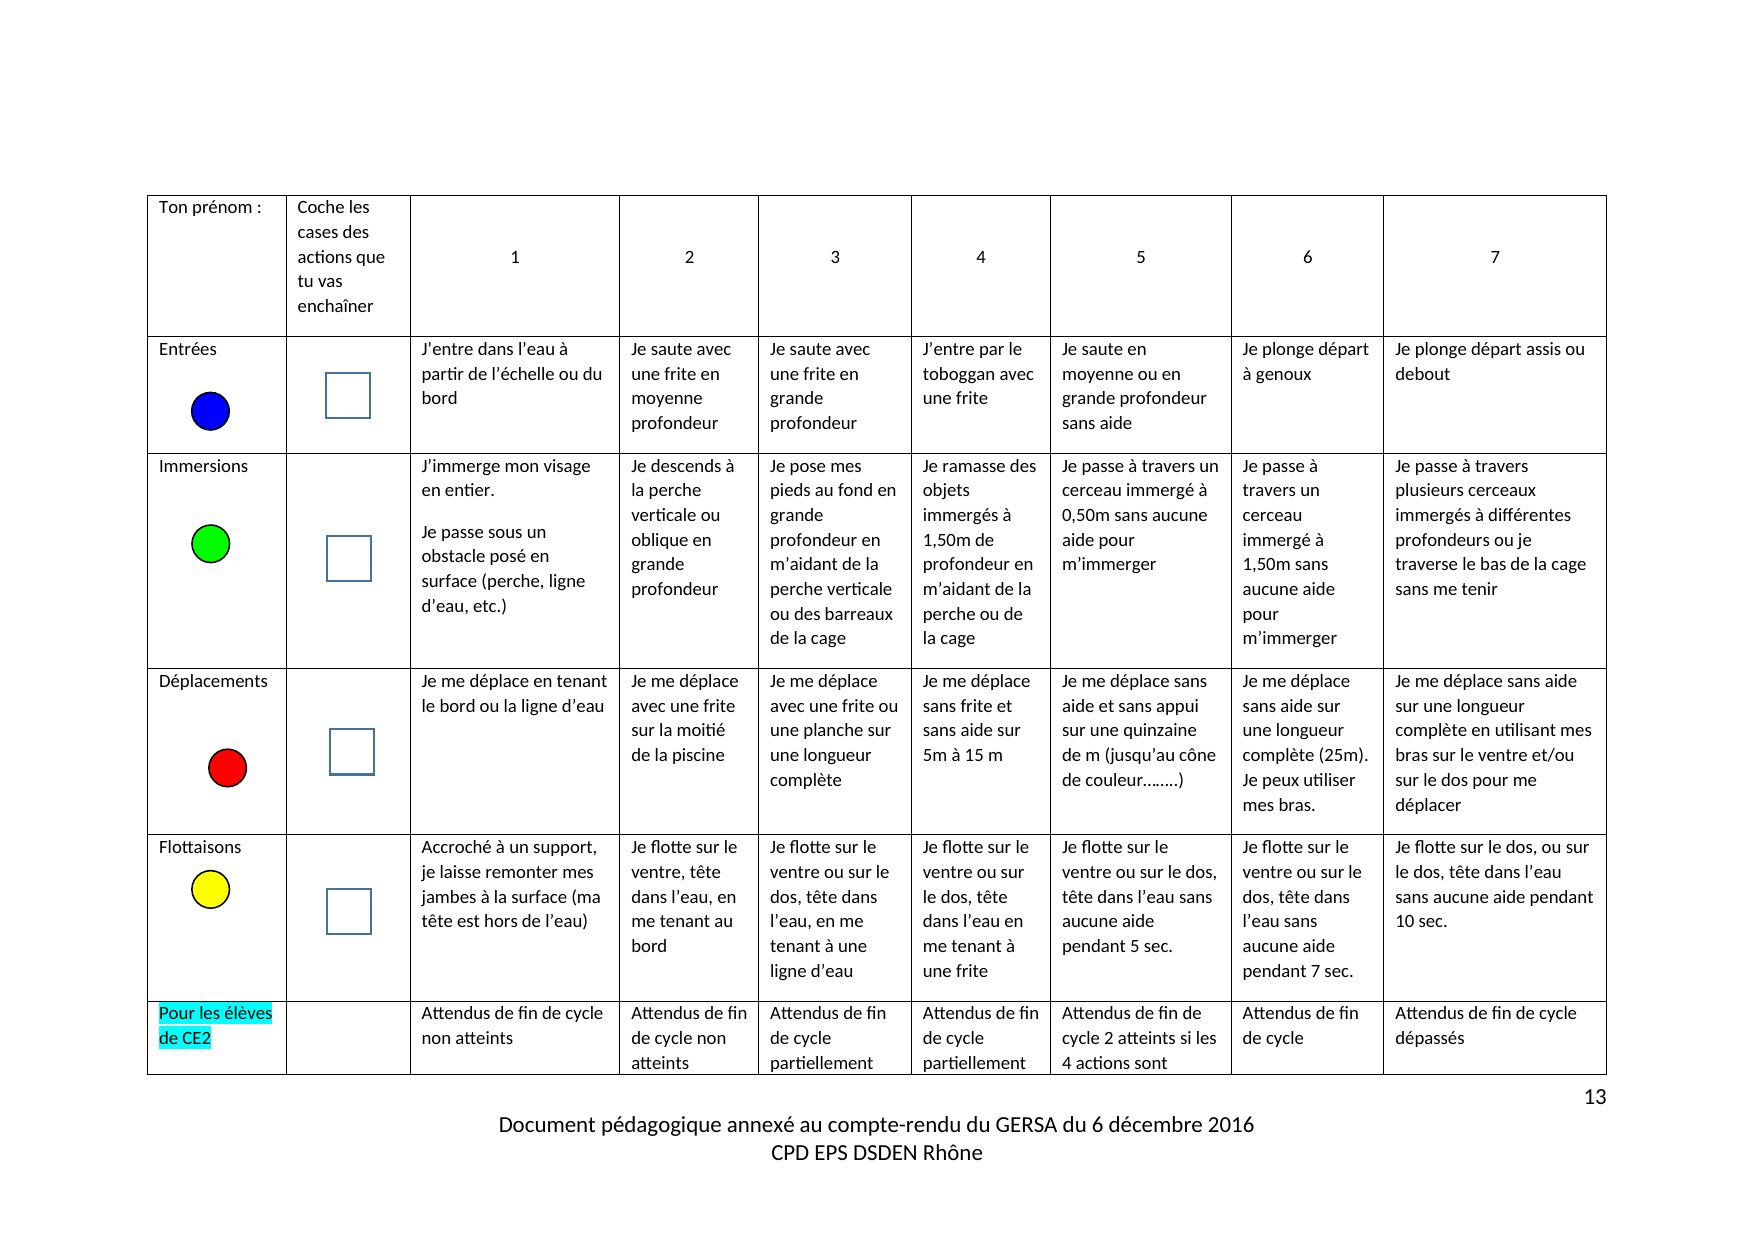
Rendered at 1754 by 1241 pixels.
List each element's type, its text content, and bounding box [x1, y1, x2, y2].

table_cell J’entre dans l’eau à partir de l’échelle ou du bord [411, 337, 619, 453]
table_cell Entrées [148, 337, 286, 453]
table_cell Je me déplace sans aide sur une longueur complète en utilisant mes bras sur le ventre et/ou sur le dos pour me déplacer [1384, 669, 1606, 834]
table_cell Je saute avec une frite en moyenne profondeur [620, 337, 758, 453]
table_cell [411, 1002, 619, 1074]
table_cell Je flotte sur le ventre, tête dans l’eau, en me tenant au bord [620, 835, 758, 1001]
table_header Ton prénom : [148, 196, 286, 336]
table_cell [912, 1002, 1050, 1074]
table_cell Je me déplace avec une frite sur la moitié de la piscine [620, 669, 758, 834]
table_cell Immersions [148, 454, 286, 668]
table_cell Je pose mes pieds au fond en grande profondeur en m’aidant de la perche verticale ou des barreaux de la cage [759, 454, 911, 668]
table_cell [287, 1002, 410, 1074]
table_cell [1232, 1002, 1383, 1074]
table_cell Je passe à travers un cerceau immergé à 1,50m sans aucune aide pour m’immerger [1232, 454, 1383, 668]
table_cell Je plonge départ à genoux [1232, 337, 1383, 453]
table_cell Je ramasse des objets immergés à 1,50m de profondeur en m’aidant de la perche ou de la cage [912, 454, 1050, 668]
table_cell Je flotte sur le ventre ou sur le dos, tête dans l’eau sans aucune aide pendant 7 sec. [1232, 835, 1383, 1001]
table_header Coche les cases des actions que tu vas enchaîner [287, 196, 410, 336]
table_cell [759, 1002, 911, 1074]
table_header 3 [759, 196, 911, 336]
table_cell Je flotte sur le ventre ou sur le dos, tête dans l’eau sans aucune aide pendant 5 sec. [1051, 835, 1231, 1001]
table_cell [287, 835, 410, 1001]
table_cell Je me déplace sans aide et sans appui sur une quinzaine de m (jusqu’au cône de couleur……..) [1051, 669, 1231, 834]
table_cell Flottaisons [148, 835, 286, 1001]
table_cell J’immerge mon visage en entier. Je passe sous un obstacle posé en surface (perche, ligne d’eau, etc.) [411, 454, 619, 668]
table_cell Je me déplace en tenant le bord ou la ligne d’eau [411, 669, 619, 834]
table_header 6 [1232, 196, 1383, 336]
table_cell Je flotte sur le dos, ou sur le dos, tête dans l’eau sans aucune aide pendant 10 sec. [1384, 835, 1606, 1001]
table_header 2 [620, 196, 758, 336]
table_cell Je flotte sur le ventre ou sur le dos, tête dans l’eau en me tenant à une frite [912, 835, 1050, 1001]
table_cell [287, 337, 410, 453]
table_cell Je me déplace sans aide sur une longueur complète (25m). Je peux utiliser mes bras. [1232, 669, 1383, 834]
table_cell [287, 454, 410, 668]
table_cell Je me déplace sans frite et sans aide sur 5m à 15 m [912, 669, 1050, 834]
table_cell Je saute en moyenne ou en grande profondeur sans aide [1051, 337, 1231, 453]
table_cell Je flotte sur le ventre ou sur le dos, tête dans l’eau, en me tenant à une ligne d’eau [759, 835, 911, 1001]
table_header 7 [1384, 196, 1606, 336]
table_cell [287, 669, 410, 834]
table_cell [1384, 1002, 1606, 1074]
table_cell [1051, 1002, 1231, 1074]
table_header 1 [411, 196, 619, 336]
table_cell Je plonge départ assis ou debout [1384, 337, 1606, 453]
table_cell Déplacements [148, 669, 286, 834]
table_cell Accroché à un support, je laisse remonter mes jambes à la surface (ma tête est hors de l’eau) [411, 835, 619, 1001]
table_cell Je descends à la perche verticale ou oblique en grande profondeur [620, 454, 758, 668]
table_cell Je passe à travers un cerceau immergé à 0,50m sans aucune aide pour m’immerger [1051, 454, 1231, 668]
table_cell Je me déplace avec une frite ou une planche sur une longueur complète [759, 669, 911, 834]
table_header 5 [1051, 196, 1231, 336]
table_cell Je saute avec une frite en grande profondeur [759, 337, 911, 453]
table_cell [148, 1002, 286, 1074]
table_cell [620, 1002, 758, 1074]
table_cell Je passe à travers plusieurs cerceaux immergés à différentes profondeurs ou je traverse le bas de la cage sans me tenir [1384, 454, 1606, 668]
table_header 4 [912, 196, 1050, 336]
table_cell J’entre par le toboggan avec une frite [912, 337, 1050, 453]
